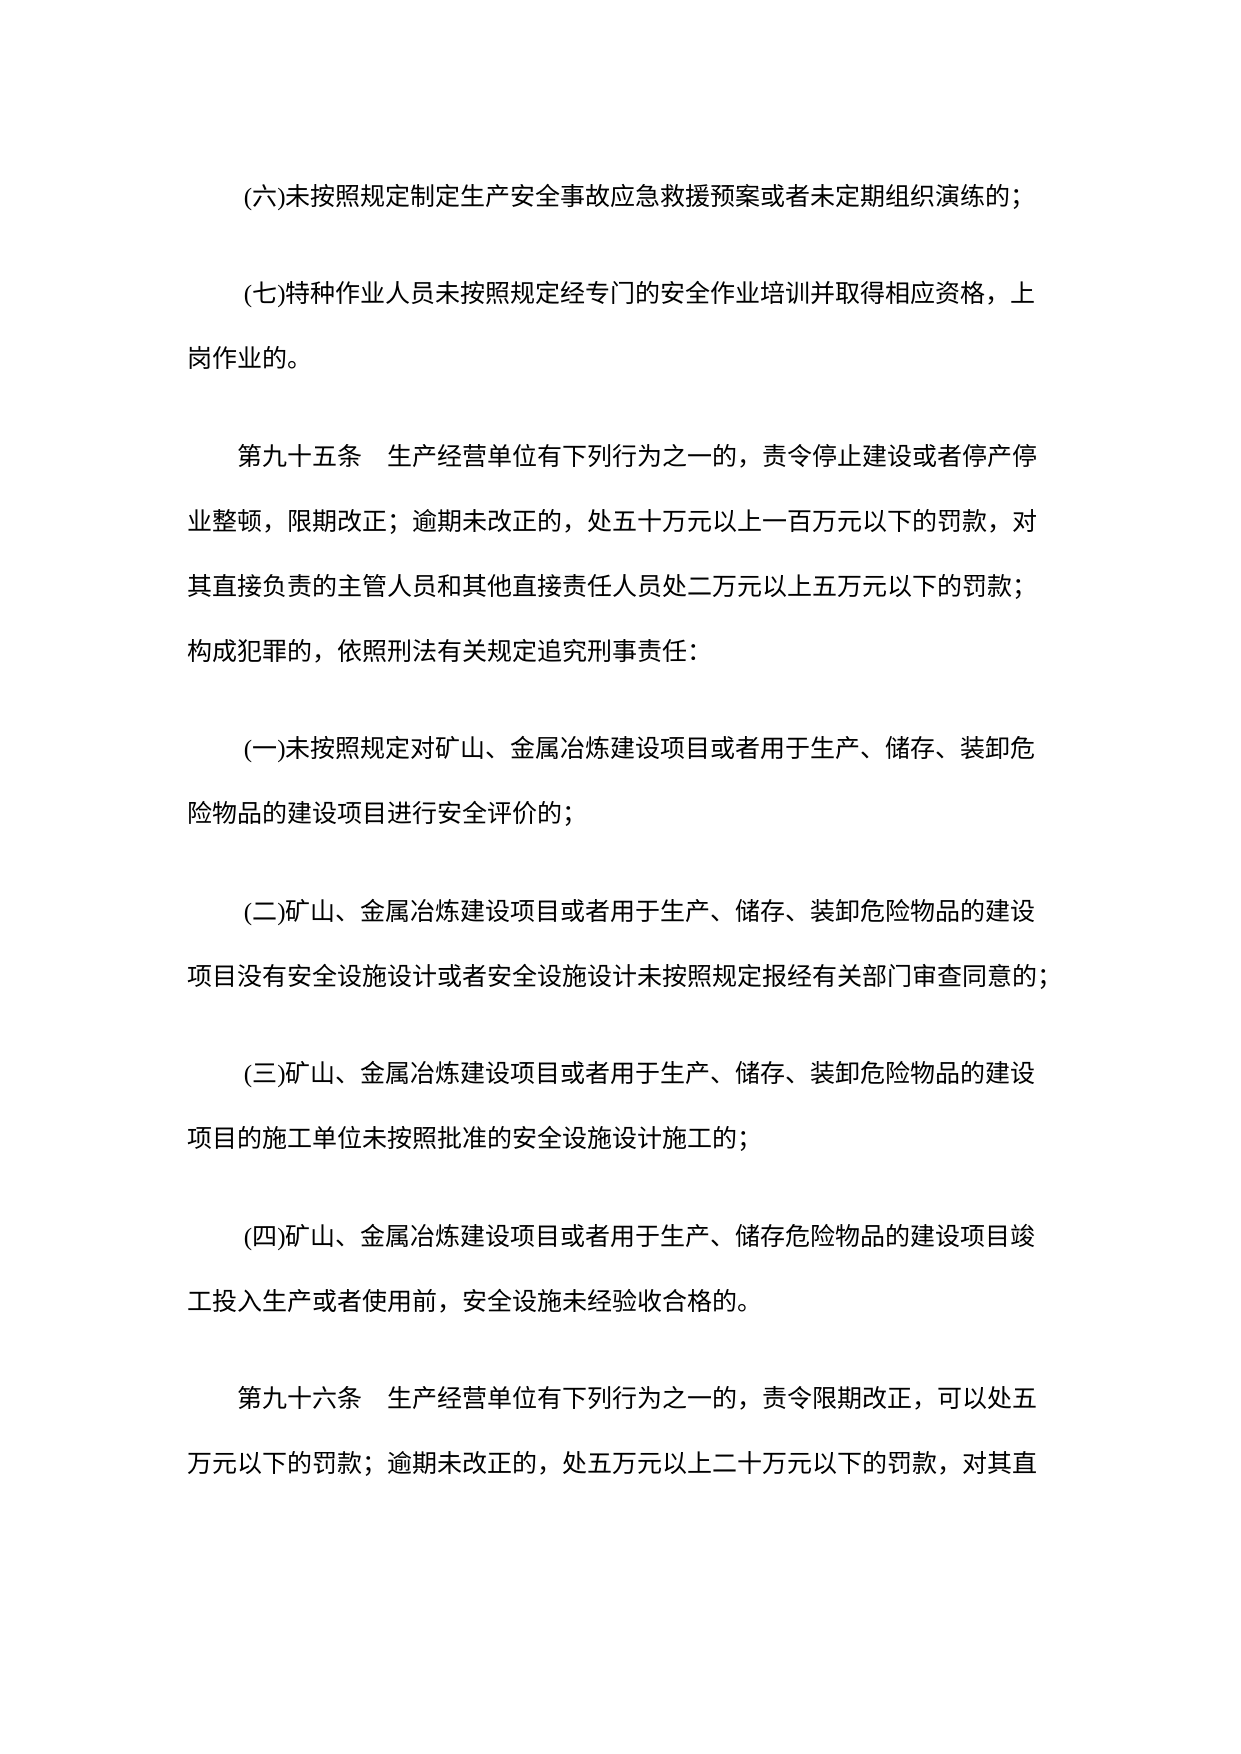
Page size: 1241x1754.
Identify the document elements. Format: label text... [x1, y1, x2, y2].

text (一)未按照规定对矿山、金属冶炼建设项目或者用于生产、储存、装卸危险物品的建设项目进行安全评价的； [187, 714, 1053, 844]
text (六)未按照规定制定生产安全事故应急救援预案或者未定期组织演练的； [187, 162, 1053, 227]
text (二)矿山、金属冶炼建设项目或者用于生产、储存、装卸危险物品的建设项目没有安全设施设计或者安全设施设计未按照规定报经有关部门审查同意的； [187, 877, 1053, 1007]
text (三)矿山、金属冶炼建设项目或者用于生产、储存、装卸危险物品的建设项目的施工单位未按照批准的安全设施设计施工的； [187, 1039, 1053, 1169]
text 第九十五条 生产经营单位有下列行为之一的，责令停止建设或者停产停业整顿，限期改正；逾期未改正的，处五十万元以上一百万元以下的罚款，对其直接负责的主管人员和其他直接责任人员处二万元以上五万元以下的罚款；构成犯罪的，依照刑法有关规定追究刑事责任： [187, 422, 1053, 682]
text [187, 1364, 1053, 1494]
text (四)矿山、金属冶炼建设项目或者用于生产、储存危险物品的建设项目竣工投入生产或者使用前，安全设施未经验收合格的。 [187, 1202, 1053, 1332]
text (七)特种作业人员未按照规定经专门的安全作业培训并取得相应资格，上岗作业的。 [187, 259, 1053, 389]
